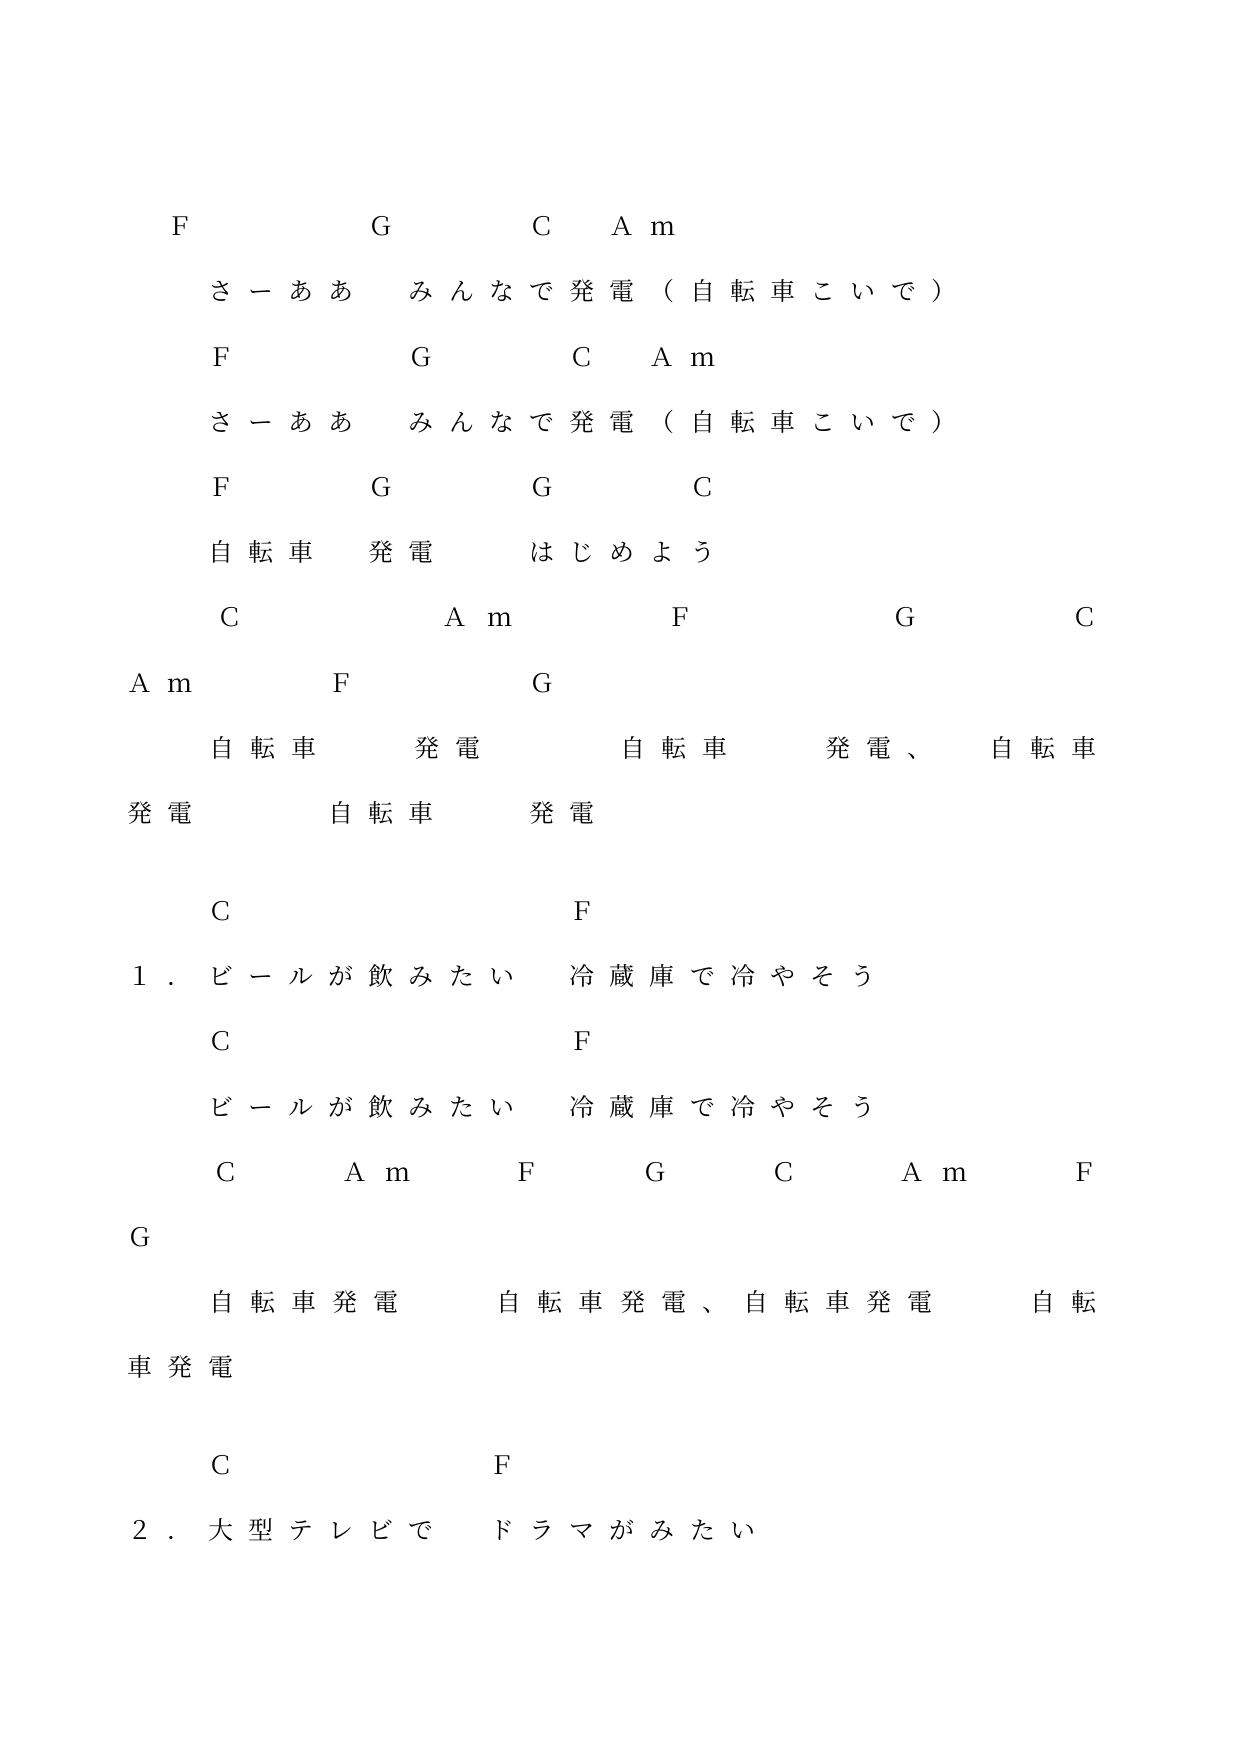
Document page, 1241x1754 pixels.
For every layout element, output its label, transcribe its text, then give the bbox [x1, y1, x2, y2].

text Ｆ Ｇ Ｃ Ａｍ [127, 192, 1113, 257]
text Ｃ Ｆ [127, 1007, 1113, 1073]
text ２．大型テレビで ドラマがみたい [127, 1496, 1113, 1562]
text ビールが飲みたい 冷蔵庫で冷やそう [127, 1073, 1113, 1138]
text 自転車 発電 自転車 発電、 自転車 発電 自転車 発電 [127, 714, 1113, 844]
text Ｆ Ｇ Ｃ Ａｍ [127, 323, 1113, 388]
text Ｃ Ｆ [127, 1431, 1113, 1496]
text １．ビールが飲みたい 冷蔵庫で冷やそう [127, 942, 1113, 1007]
text Ｆ Ｇ Ｇ Ｃ [127, 453, 1113, 518]
text さーああ みんなで発電（自転車こいで） [127, 388, 1113, 453]
text Ｃ Ｆ [127, 877, 1113, 942]
text 自転車発電 自転車発電、自転車発電 自転車発電 [127, 1268, 1113, 1399]
text Ｃ Ａｍ Ｆ Ｇ Ｃ Ａｍ Ｆ Ｇ [127, 583, 1113, 714]
text さーああ みんなで発電（自転車こいで） [127, 257, 1113, 323]
text Ｃ Ａｍ Ｆ Ｇ Ｃ Ａｍ Ｆ Ｇ [127, 1138, 1113, 1268]
text 自転車 発電 はじめよう [127, 518, 1113, 583]
